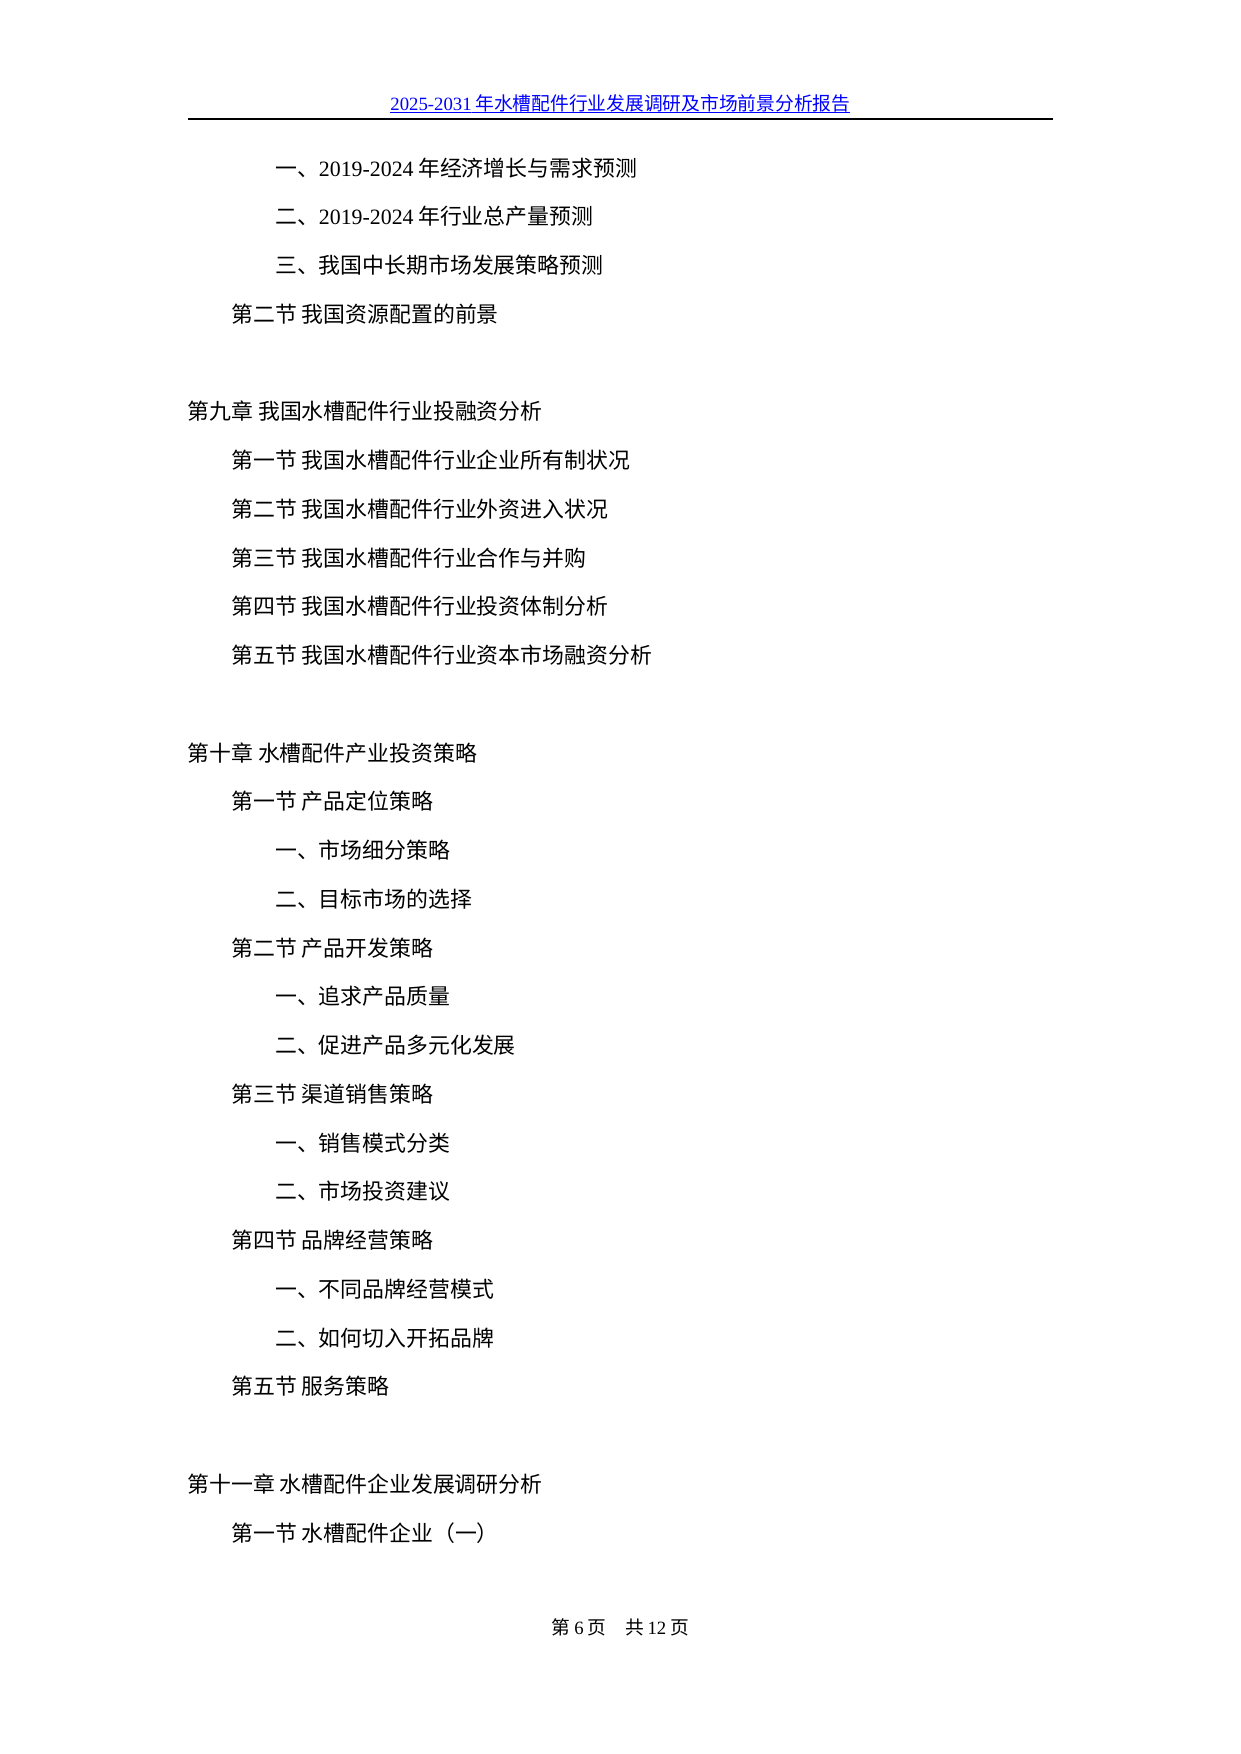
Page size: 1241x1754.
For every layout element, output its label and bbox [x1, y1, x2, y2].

text [187, 150, 1053, 1548]
